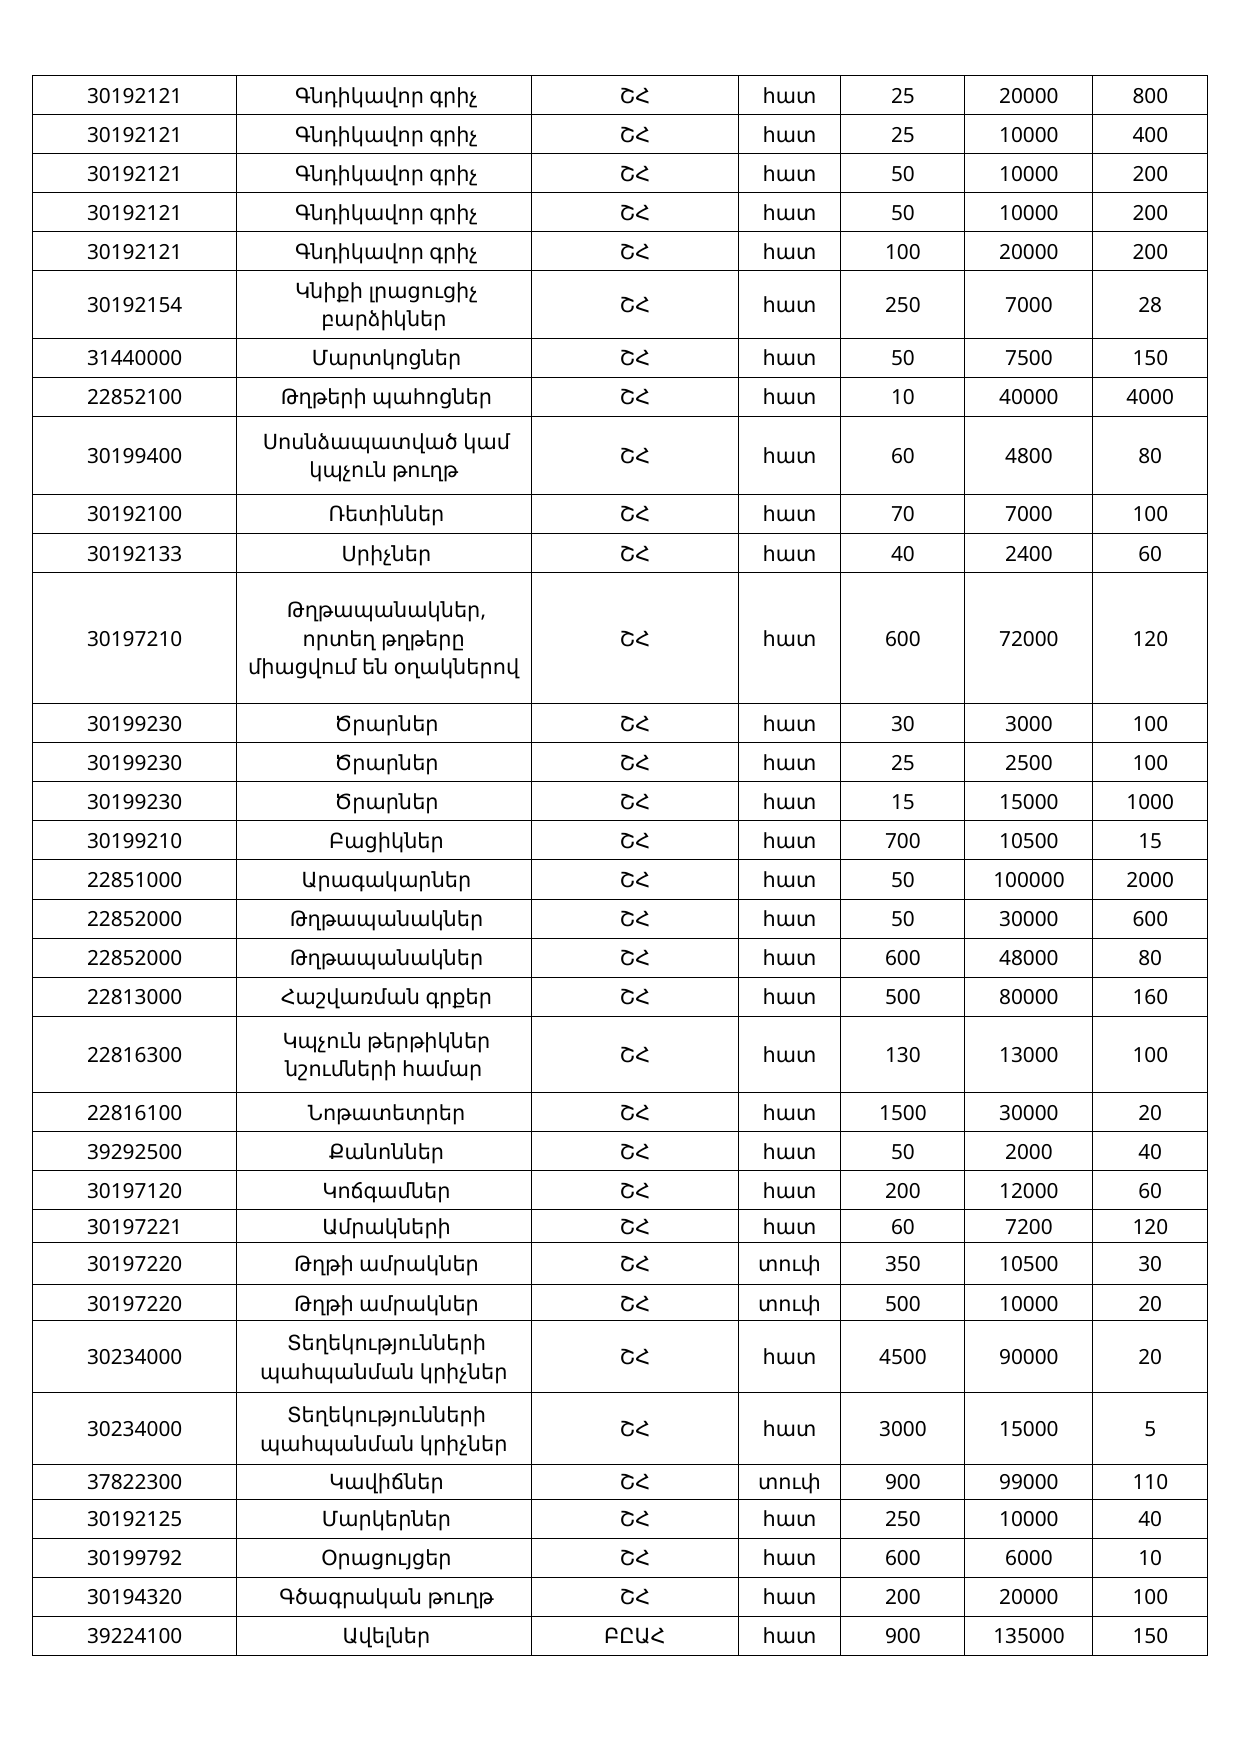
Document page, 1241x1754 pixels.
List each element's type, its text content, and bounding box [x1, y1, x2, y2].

table_cell 250 [841, 1500, 964, 1537]
table_cell Մարտկոցներ [237, 339, 531, 377]
table_cell ՇՀ [532, 115, 738, 153]
table_cell 30 [841, 704, 964, 742]
table_cell հատ [739, 1321, 840, 1392]
table_cell 10000 [965, 115, 1092, 153]
table_cell ՇՀ [532, 939, 738, 977]
table_cell 60 [841, 417, 964, 494]
table_cell 80 [1093, 939, 1207, 977]
table_cell 20 [1093, 1285, 1207, 1320]
table_cell Տեղեկությունների պահպանման կրիչներ [237, 1393, 531, 1464]
table_cell ՇՀ [532, 821, 738, 859]
table_cell հատ [739, 1017, 840, 1092]
table_cell 30192121 [33, 115, 236, 153]
table_cell 10500 [965, 1243, 1092, 1284]
table_cell տուփ [739, 1285, 840, 1320]
table_cell 10 [841, 378, 964, 416]
table_cell Սոսնձապատված կամ կպչուն թուղթ [237, 417, 531, 494]
table_cell Հաշվառման գրքեր [237, 978, 531, 1016]
table_cell Գնդիկավոր գրիչ [237, 232, 531, 270]
table_cell 30000 [965, 1093, 1092, 1131]
table_cell 20 [1093, 1321, 1207, 1392]
table_cell 200 [1093, 154, 1207, 192]
table_cell 110 [1093, 1465, 1207, 1498]
table_cell 250 [841, 271, 964, 337]
table_cell 100 [841, 232, 964, 270]
table_cell 25 [841, 76, 964, 114]
table_cell 500 [841, 978, 964, 1016]
table_cell 30192100 [33, 495, 236, 533]
table_cell հատ [739, 1578, 840, 1616]
table_cell 30197120 [33, 1171, 236, 1209]
table_cell ՇՀ [532, 1500, 738, 1537]
table_cell 400 [1093, 115, 1207, 153]
table_cell հատ [739, 271, 840, 337]
table_cell 10000 [965, 1285, 1092, 1320]
table_cell 40 [841, 534, 964, 572]
table_cell հատ [739, 1132, 840, 1170]
table_cell հատ [739, 76, 840, 114]
table_cell ՇՀ [532, 232, 738, 270]
table_cell 50 [841, 1132, 964, 1170]
table_cell ՇՀ [532, 1017, 738, 1092]
table_cell 30199230 [33, 782, 236, 820]
table_cell 700 [841, 821, 964, 859]
table_cell Կնիքի լրացուցիչ բարձիկներ [237, 271, 531, 337]
table_cell 10000 [965, 154, 1092, 192]
table_cell Ամրակների [237, 1210, 531, 1242]
table_cell 50 [841, 339, 964, 377]
table_cell 100 [1093, 704, 1207, 742]
table_cell ՇՀ [532, 573, 738, 703]
table_cell 100000 [965, 860, 1092, 898]
table_cell 30197221 [33, 1210, 236, 1242]
table_cell հատ [739, 900, 840, 937]
table_cell 30192133 [33, 534, 236, 572]
table_cell 30199792 [33, 1539, 236, 1577]
table_cell ՇՀ [532, 76, 738, 114]
table_cell 50 [841, 860, 964, 898]
table_cell ՇՀ [532, 1465, 738, 1498]
table_cell 135000 [965, 1617, 1092, 1655]
table_cell 99000 [965, 1465, 1092, 1498]
table_cell 30192121 [33, 232, 236, 270]
table_cell ՇՀ [532, 704, 738, 742]
table_cell 20000 [965, 76, 1092, 114]
table_cell 15 [1093, 821, 1207, 859]
table_cell 500 [841, 1285, 964, 1320]
table_cell 800 [1093, 76, 1207, 114]
table_cell 31440000 [33, 339, 236, 377]
table_cell ՇՀ [532, 495, 738, 533]
table_cell հատ [739, 339, 840, 377]
table_cell 15 [841, 782, 964, 820]
table_cell 30234000 [33, 1321, 236, 1392]
table_cell ՇՀ [532, 860, 738, 898]
table_cell հատ [739, 154, 840, 192]
table_cell 22851000 [33, 860, 236, 898]
table_cell հատ [739, 378, 840, 416]
table_cell 7200 [965, 1210, 1092, 1242]
table_cell հատ [739, 939, 840, 977]
table_cell 20000 [965, 1578, 1092, 1616]
table_cell 3000 [841, 1393, 964, 1464]
table_cell 100 [1093, 1017, 1207, 1092]
table_cell հատ [739, 704, 840, 742]
table_cell 30192125 [33, 1500, 236, 1537]
table_cell հատ [739, 1617, 840, 1655]
table_cell Նոթատետրեր [237, 1093, 531, 1131]
table_cell Արագակարներ [237, 860, 531, 898]
table_cell 4000 [1093, 378, 1207, 416]
table_cell ՇՀ [532, 417, 738, 494]
table_cell հատ [739, 115, 840, 153]
table_cell Գծագրական թուղթ [237, 1578, 531, 1616]
table_cell Թղթի ամրակներ [237, 1285, 531, 1320]
table_cell 39224100 [33, 1617, 236, 1655]
table_cell 30197220 [33, 1285, 236, 1320]
table_cell 40 [1093, 1500, 1207, 1537]
table_cell ՇՀ [532, 1210, 738, 1242]
table_cell 22852100 [33, 378, 236, 416]
table_cell հատ [739, 860, 840, 898]
table_cell Թղթերի պահոցներ [237, 378, 531, 416]
table_cell տուփ [739, 1243, 840, 1284]
table_cell հատ [739, 782, 840, 820]
table_cell 70 [841, 495, 964, 533]
table_cell 80 [1093, 417, 1207, 494]
table_cell ՇՀ [532, 339, 738, 377]
table_cell 30194320 [33, 1578, 236, 1616]
table_cell ՇՀ [532, 1243, 738, 1284]
table_cell 200 [1093, 232, 1207, 270]
table_cell ՇՀ [532, 1578, 738, 1616]
table_cell 90000 [965, 1321, 1092, 1392]
table_cell Ծրարներ [237, 782, 531, 820]
table_cell 120 [1093, 1210, 1207, 1242]
table_cell 1000 [1093, 782, 1207, 820]
table_cell 48000 [965, 939, 1092, 977]
table_cell 600 [841, 573, 964, 703]
table_cell 22816100 [33, 1093, 236, 1131]
table_cell 30192121 [33, 76, 236, 114]
table_cell Կավիճներ [237, 1465, 531, 1498]
table_cell 900 [841, 1617, 964, 1655]
table_cell 40 [1093, 1132, 1207, 1170]
table_cell 1500 [841, 1093, 964, 1131]
table_cell 4800 [965, 417, 1092, 494]
table_cell 25 [841, 115, 964, 153]
table_cell Քանոններ [237, 1132, 531, 1170]
table_cell 15000 [965, 1393, 1092, 1464]
table_cell Մարկերներ [237, 1500, 531, 1537]
table_cell 30197210 [33, 573, 236, 703]
table_cell 80000 [965, 978, 1092, 1016]
table_cell 37822300 [33, 1465, 236, 1498]
table_cell 30 [1093, 1243, 1207, 1284]
table_cell 100 [1093, 1578, 1207, 1616]
table_cell Գնդիկավոր գրիչ [237, 115, 531, 153]
table_cell ՇՀ [532, 193, 738, 231]
table_cell 10000 [965, 193, 1092, 231]
table_cell 30192154 [33, 271, 236, 337]
table_cell 22852000 [33, 900, 236, 937]
table_cell հատ [739, 1093, 840, 1131]
table_cell 10000 [965, 1500, 1092, 1537]
table_cell 60 [1093, 1171, 1207, 1209]
table_cell Կոճգամներ [237, 1171, 531, 1209]
table_cell Ռետիններ [237, 495, 531, 533]
table_cell ԲԸԱՀ [532, 1617, 738, 1655]
table_cell 7000 [965, 495, 1092, 533]
table_cell 30234000 [33, 1393, 236, 1464]
table_cell 600 [841, 1539, 964, 1577]
table_cell Ծրարներ [237, 704, 531, 742]
table_cell 200 [1093, 193, 1207, 231]
table_cell Թղթապանակներ, որտեղ թղթերը միացվում են օղակներով [237, 573, 531, 703]
table_cell 30000 [965, 900, 1092, 937]
table_cell ՇՀ [532, 1171, 738, 1209]
table_cell 20000 [965, 232, 1092, 270]
table_cell հատ [739, 1210, 840, 1242]
table_cell ՇՀ [532, 1539, 738, 1577]
table_cell ՇՀ [532, 534, 738, 572]
table_cell 900 [841, 1465, 964, 1498]
table_cell ՇՀ [532, 1393, 738, 1464]
table_cell 350 [841, 1243, 964, 1284]
table_cell հատ [739, 1539, 840, 1577]
table_cell 130 [841, 1017, 964, 1092]
table_cell 60 [841, 1210, 964, 1242]
table_cell Սրիչներ [237, 534, 531, 572]
table_cell 10500 [965, 821, 1092, 859]
table_cell 22852000 [33, 939, 236, 977]
table_cell 12000 [965, 1171, 1092, 1209]
table_cell ՇՀ [532, 1132, 738, 1170]
table_cell հատ [739, 1171, 840, 1209]
table_cell 60 [1093, 534, 1207, 572]
table_cell հատ [739, 417, 840, 494]
table_cell 30192121 [33, 154, 236, 192]
table_cell 600 [841, 939, 964, 977]
table_cell ՇՀ [532, 154, 738, 192]
table_cell 160 [1093, 978, 1207, 1016]
table_cell 30199400 [33, 417, 236, 494]
table_cell հատ [739, 1393, 840, 1464]
table_cell Գնդիկավոր գրիչ [237, 76, 531, 114]
table_cell 25 [841, 743, 964, 781]
table_cell 13000 [965, 1017, 1092, 1092]
table_cell 22813000 [33, 978, 236, 1016]
table_cell հատ [739, 821, 840, 859]
table_cell ՇՀ [532, 978, 738, 1016]
table_cell 50 [841, 154, 964, 192]
table_cell Ավելներ [237, 1617, 531, 1655]
table_cell հատ [739, 1500, 840, 1537]
table_cell Թղթապանակներ [237, 939, 531, 977]
table_cell 100 [1093, 743, 1207, 781]
table_cell 7000 [965, 271, 1092, 337]
table_cell 30199230 [33, 704, 236, 742]
table_cell 6000 [965, 1539, 1092, 1577]
table_cell 2400 [965, 534, 1092, 572]
table_cell 2000 [965, 1132, 1092, 1170]
table_cell Ծրարներ [237, 743, 531, 781]
table_cell Բացիկներ [237, 821, 531, 859]
table_cell ՇՀ [532, 1321, 738, 1392]
table_cell 15000 [965, 782, 1092, 820]
table_cell ՇՀ [532, 900, 738, 937]
table_cell ՇՀ [532, 271, 738, 337]
table_cell Տեղեկությունների պահպանման կրիչներ [237, 1321, 531, 1392]
table_cell 2000 [1093, 860, 1207, 898]
table_cell ՇՀ [532, 1093, 738, 1131]
table_cell 200 [841, 1578, 964, 1616]
table_cell 100 [1093, 495, 1207, 533]
table_cell 30192121 [33, 193, 236, 231]
table_cell հատ [739, 743, 840, 781]
table_cell 150 [1093, 1617, 1207, 1655]
table_cell 50 [841, 193, 964, 231]
table_cell ՇՀ [532, 743, 738, 781]
table_cell 30199210 [33, 821, 236, 859]
table_cell Թղթապանակներ [237, 900, 531, 937]
table_cell 39292500 [33, 1132, 236, 1170]
table_cell հատ [739, 573, 840, 703]
table_cell հատ [739, 495, 840, 533]
table_cell 120 [1093, 573, 1207, 703]
table_cell 40000 [965, 378, 1092, 416]
table_cell հատ [739, 978, 840, 1016]
table_cell 2500 [965, 743, 1092, 781]
table_cell 22816300 [33, 1017, 236, 1092]
table_cell տուփ [739, 1465, 840, 1498]
table_cell ՇՀ [532, 1285, 738, 1320]
table_cell 3000 [965, 704, 1092, 742]
table_cell Գնդիկավոր գրիչ [237, 193, 531, 231]
table_cell 600 [1093, 900, 1207, 937]
table_cell 28 [1093, 271, 1207, 337]
table_cell Օրացույցեր [237, 1539, 531, 1577]
table_cell 50 [841, 900, 964, 937]
table_cell 10 [1093, 1539, 1207, 1577]
table_cell Թղթի ամրակներ [237, 1243, 531, 1284]
table_cell 4500 [841, 1321, 964, 1392]
table_cell հատ [739, 232, 840, 270]
table_cell հատ [739, 193, 840, 231]
table_cell 7500 [965, 339, 1092, 377]
table_cell 30197220 [33, 1243, 236, 1284]
table_cell 72000 [965, 573, 1092, 703]
table_cell ՇՀ [532, 378, 738, 416]
table_cell 150 [1093, 339, 1207, 377]
table_cell 20 [1093, 1093, 1207, 1131]
table_cell Կպչուն թերթիկներ նշումների համար [237, 1017, 531, 1092]
table_cell հատ [739, 534, 840, 572]
table_cell 5 [1093, 1393, 1207, 1464]
table_cell 200 [841, 1171, 964, 1209]
table_cell ՇՀ [532, 782, 738, 820]
table_cell Գնդիկավոր գրիչ [237, 154, 531, 192]
table_cell 30199230 [33, 743, 236, 781]
